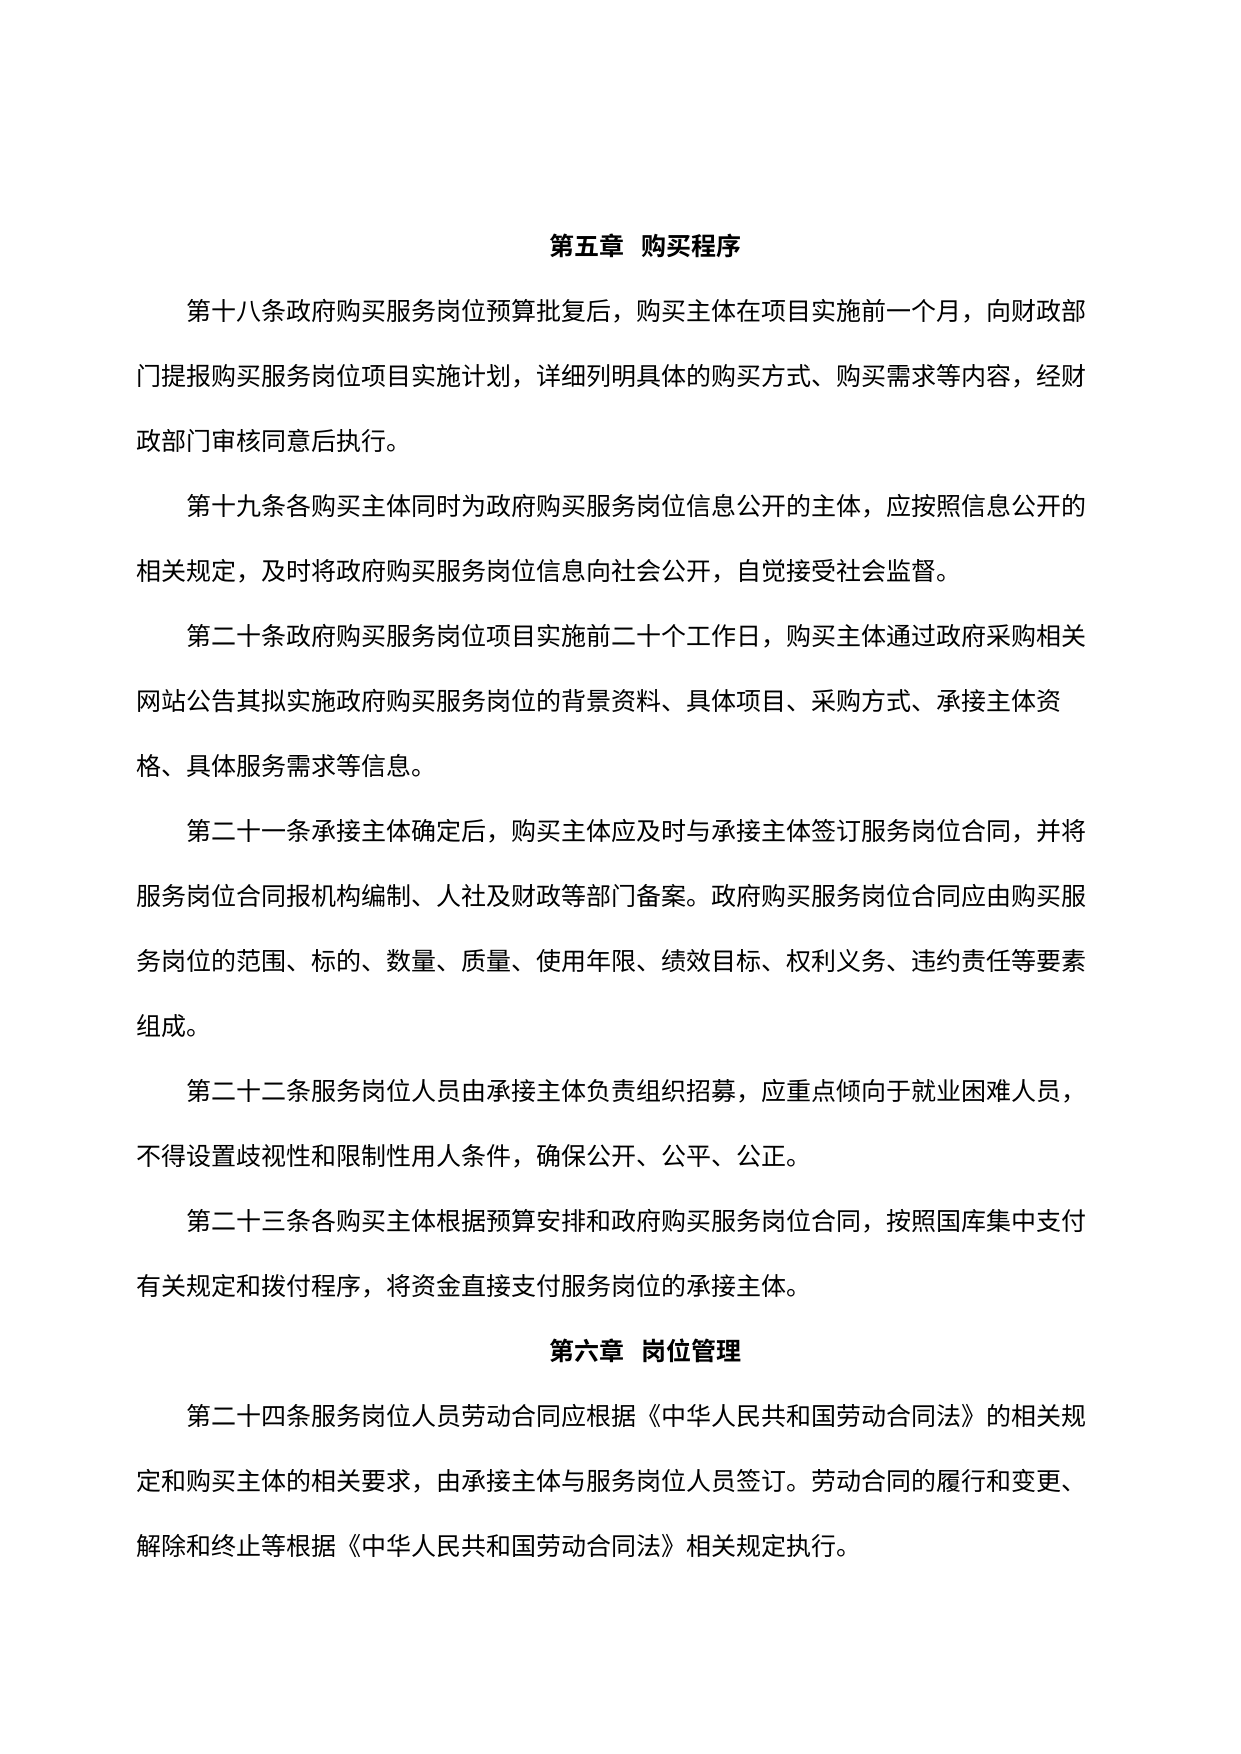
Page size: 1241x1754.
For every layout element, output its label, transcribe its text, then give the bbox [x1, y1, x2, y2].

text 第二十一条承接主体确定后，购买主体应及时与承接主体签订服务岗位合同，并将服务岗位合同报机构编制、人社及财政等部门备案。政府购买服务岗位合同应由购买服务岗位的范围、标的、数量、质量、使用年限、绩效目标、权利义务、违约责任等要素组成。 [136, 797, 1104, 1057]
text 第二十条政府购买服务岗位项目实施前二十个工作日，购买主体通过政府采购相关网站公告其拟实施政府购买服务岗位的背景资料、具体项目、采购方式、承接主体资格、具体服务需求等信息。 [136, 602, 1104, 797]
text 第二十四条服务岗位人员劳动合同应根据《中华人民共和国劳动合同法》的相关规定和购买主体的相关要求，由承接主体与服务岗位人员签订。劳动合同的履行和变更、解除和终止等根据《中华人民共和国劳动合同法》相关规定执行。 [136, 1382, 1104, 1577]
text 第二十二条服务岗位人员由承接主体负责组织招募，应重点倾向于就业困难人员，不得设置歧视性和限制性用人条件，确保公开、公平、公正。 [136, 1057, 1104, 1187]
text 第六章 岗位管理 [136, 1317, 1104, 1382]
text 第十九条各购买主体同时为政府购买服务岗位信息公开的主体，应按照信息公开的相关规定，及时将政府购买服务岗位信息向社会公开，自觉接受社会监督。 [136, 472, 1104, 602]
text 第五章 购买程序 [136, 212, 1104, 277]
text 第二十三条各购买主体根据预算安排和政府购买服务岗位合同，按照国库集中支付有关规定和拨付程序，将资金直接支付服务岗位的承接主体。 [136, 1187, 1104, 1317]
text 第十八条政府购买服务岗位预算批复后，购买主体在项目实施前一个月，向财政部门提报购买服务岗位项目实施计划，详细列明具体的购买方式、购买需求等内容，经财政部门审核同意后执行。 [136, 277, 1104, 472]
